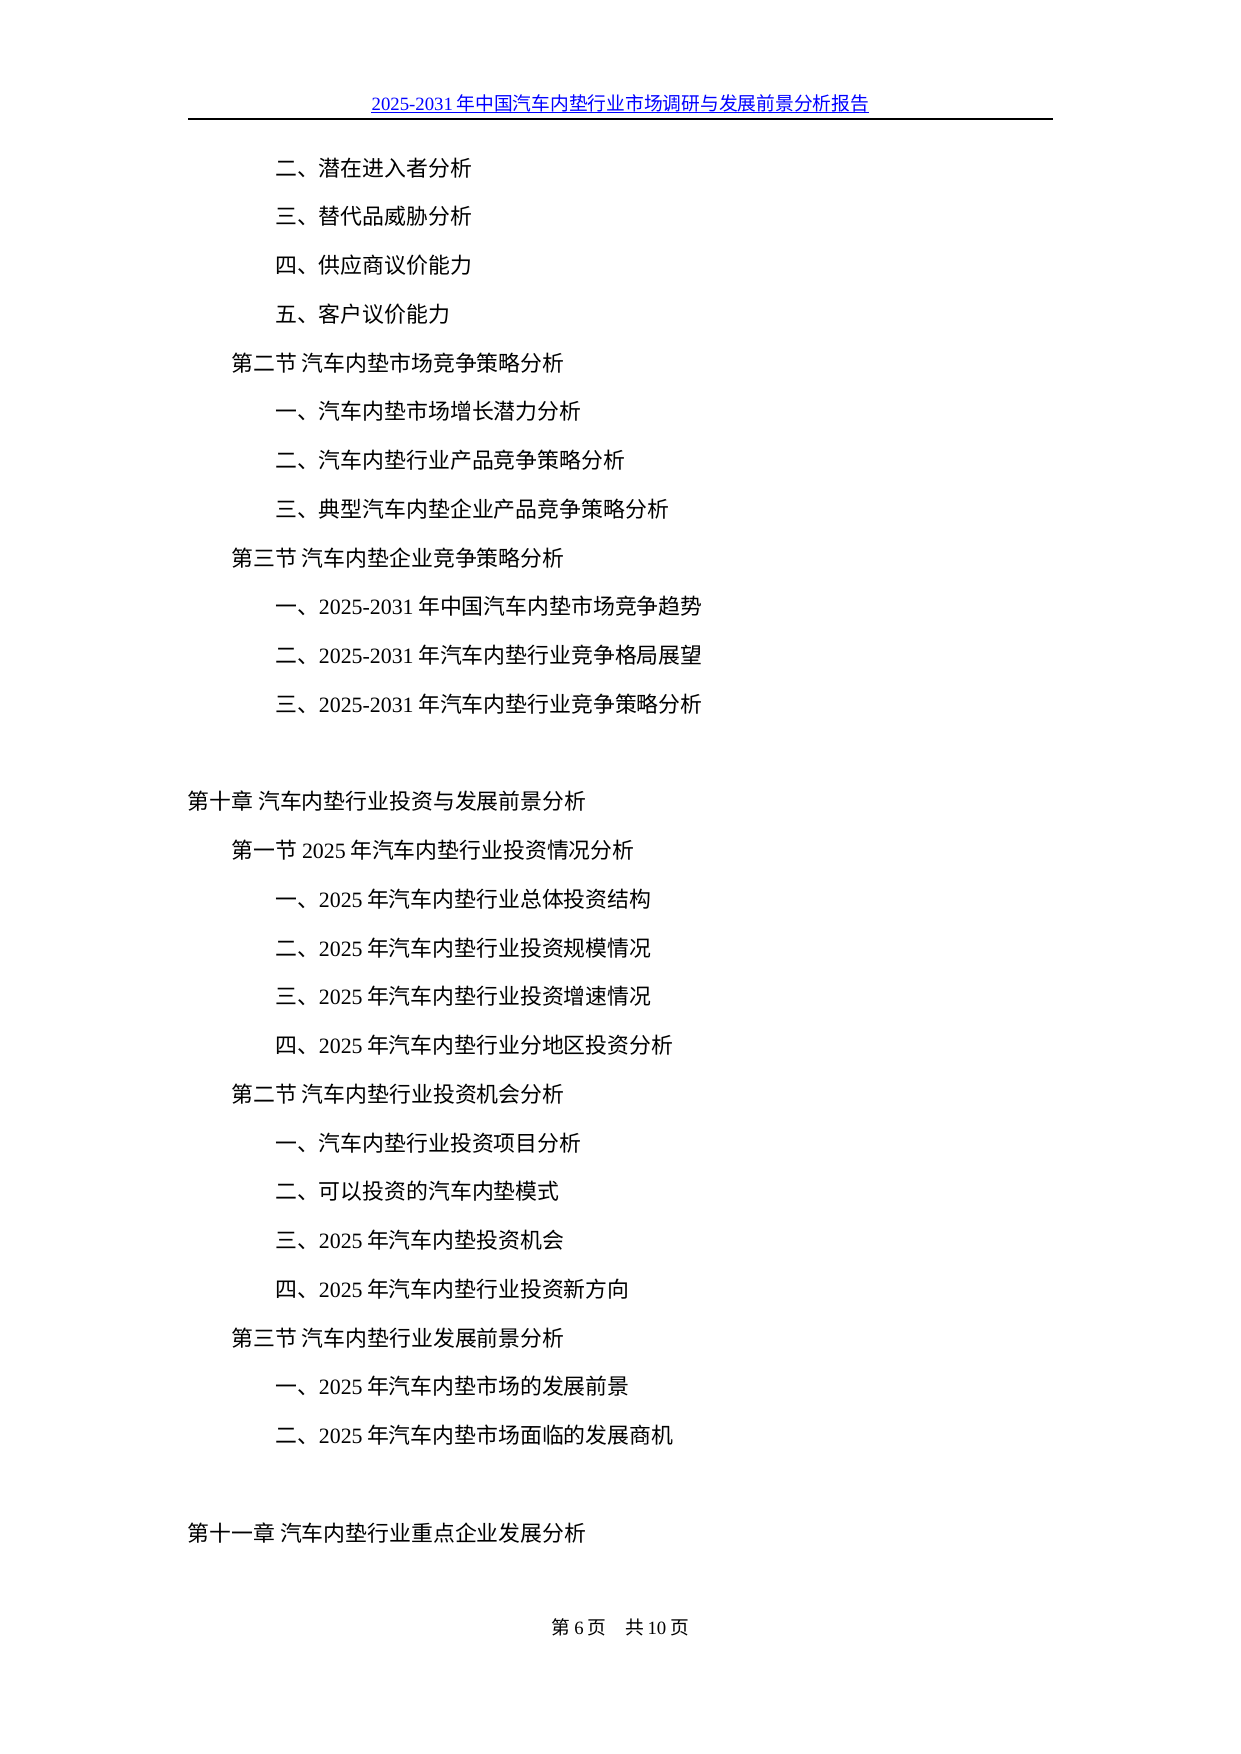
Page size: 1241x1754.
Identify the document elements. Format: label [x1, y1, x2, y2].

text [187, 150, 1053, 1548]
